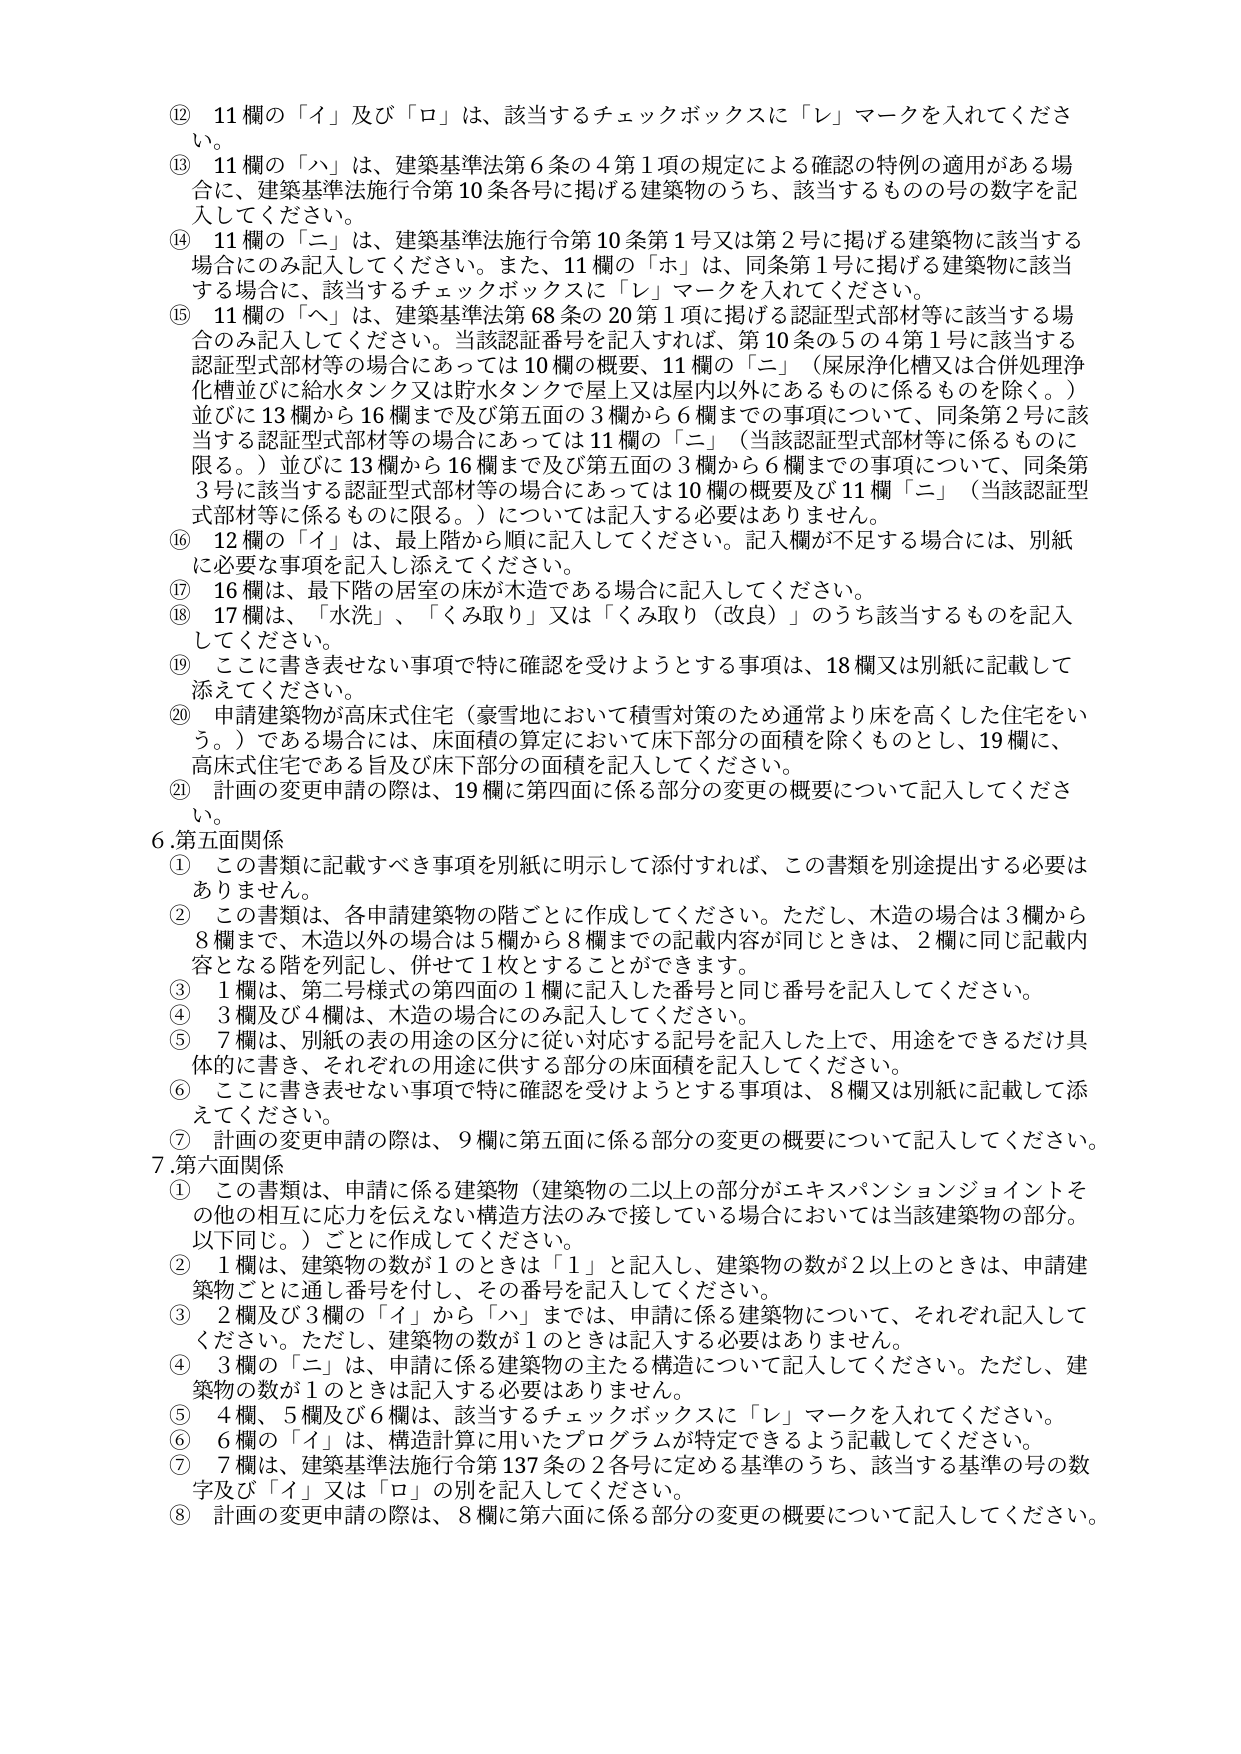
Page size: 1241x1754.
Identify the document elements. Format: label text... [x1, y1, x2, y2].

text ① この書類は、申請に係る建築物（建築物の二以上の部分がエキスパンションジョイントその他の相互に応力を伝えない構造方法のみで接している場合においては当該建築物の部分。以下同じ。）ごとに作成してください。 [148, 1178, 1093, 1253]
text ⑥ ６欄の「イ」は、構造計算に用いたプログラムが特定できるよう記載してください。 [148, 1428, 1093, 1453]
text ⑭ 11欄の「ニ」は、建築基準法施行令第10条第1号又は第２号に掲げる建築物に該当する場合にのみ記入してください。また、11欄の「ホ」は、同条第１号に掲げる建築物に該当する場合に、該当するチェックボックスに「レ」マークを入れてください。 [148, 228, 1093, 303]
text ④ ３欄及び４欄は、木造の場合にのみ記入してください。 [148, 1003, 1093, 1028]
text ⑰ 16欄は、最下階の居室の床が木造である場合に記入してください。 [148, 578, 1093, 603]
text ⑳ 申請建築物が高床式住宅（豪雪地において積雪対策のため通常より床を高くした住宅をいう。）である場合には、床面積の算定において床下部分の面積を除くものとし、19欄に、高床式住宅である旨及び床下部分の面積を記入してください。 [148, 703, 1093, 778]
text ③ １欄は、第二号様式の第四面の１欄に記入した番号と同じ番号を記入してください。 [148, 978, 1093, 1003]
text ① この書類に記載すべき事項を別紙に明示して添付すれば、この書類を別途提出する必要はありません。 [148, 853, 1093, 903]
text ⑦ 計画の変更申請の際は、９欄に第五面に係る部分の変更の概要について記入してください。 [148, 1128, 1093, 1153]
text ② この書類は、各申請建築物の階ごとに作成してください。ただし、木造の場合は３欄から８欄まで、木造以外の場合は５欄から８欄までの記載内容が同じときは、２欄に同じ記載内容となる階を列記し、併せて１枚とすることができます。 [148, 903, 1093, 978]
text ⑯ 12欄の「イ」は、最上階から順に記入してください。記入欄が不足する場合には、別紙に必要な事項を記入し添えてください。 [148, 528, 1093, 578]
text ⑤ ７欄は、別紙の表の用途の区分に従い対応する記号を記入した上で、用途をできるだけ具体的に書き、それぞれの用途に供する部分の床面積を記入してください。 [148, 1028, 1093, 1078]
text ⑱ 17欄は、「水洗」、「くみ取り」又は「くみ取り（改良）」のうち該当するものを記入してください。 [148, 603, 1093, 653]
text ⑲ ここに書き表せない事項で特に確認を受けようとする事項は、18欄又は別紙に記載して添えてください。 [148, 653, 1093, 703]
text ⑫ 11欄の「イ」及び「ロ」は、該当するチェックボックスに「レ」マークを入れてください。 [148, 103, 1093, 153]
text ⑥ ここに書き表せない事項で特に確認を受けようとする事項は、８欄又は別紙に記載して添えてください。 [148, 1078, 1093, 1128]
text ⑤ ４欄、５欄及び６欄は、該当するチェックボックスに「レ」マークを入れてください。 [148, 1403, 1093, 1428]
text ㉑ 計画の変更申請の際は、19欄に第四面に係る部分の変更の概要について記入してください。 [148, 778, 1093, 828]
text ⑬ 11欄の「ハ」は、建築基準法第６条の４第１項の規定による確認の特例の適用がある場合に、建築基準法施行令第10条各号に掲げる建築物のうち、該当するものの号の数字を記入してください。 [148, 153, 1093, 228]
text ⑮ 11欄の「ヘ」は、建築基準法第68条の20第１項に掲げる認証型式部材等に該当する場合のみ記入してください。当該認証番号を記入すれば、第10条の５の４第１号に該当する認証型式部材等の場合にあっては10欄の概要、11欄の「ニ」（尿浄化槽又は合併処理浄化槽並びに給水タンク又は貯水タンクで屋上又は屋内以外にあるものに係るものを除く。）並びに13欄から16欄まで及び第五面の３欄から６欄までの事項について、同条第２号に該当する認証型式部材等の場合にあっては11欄の「ニ」（当該認証型式部材等に係るものに限る。）並びに13欄から16欄まで及び第五面の３欄から６欄までの事項について、同条第３号に該当する認証型式部材等の場合にあっては10欄の概要及び11欄「ニ」（当該認証型式部材等に係るものに限る。）については記入する必要はありません。 [148, 303, 1093, 528]
text ⑦ ７欄は、建築基準法施行令第137条の２各号に定める基準のうち、該当する基準の号の数字及び「イ」又は「ロ」の別を記入してください。 [148, 1453, 1093, 1503]
text ④ ３欄の「ニ」は、申請に係る建築物の主たる構造について記入してください。ただし、建築物の数が１のときは記入する必要はありません。 [148, 1353, 1093, 1403]
text ７.第六面関係 [148, 1153, 1093, 1178]
text ③ ２欄及び３欄の「イ」から「ハ」までは、申請に係る建築物について、それぞれ記入してください。ただし、建築物の数が１のときは記入する必要はありません。 [148, 1303, 1093, 1353]
text ６.第五面関係 [148, 828, 1093, 853]
text ⑧ 計画の変更申請の際は、８欄に第六面に係る部分の変更の概要について記入してください。 [148, 1503, 1093, 1528]
text ② １欄は、建築物の数が１のときは「１」と記入し、建築物の数が２以上のときは、申請建築物ごとに通し番号を付し、その番号を記入してください。 [148, 1253, 1093, 1303]
